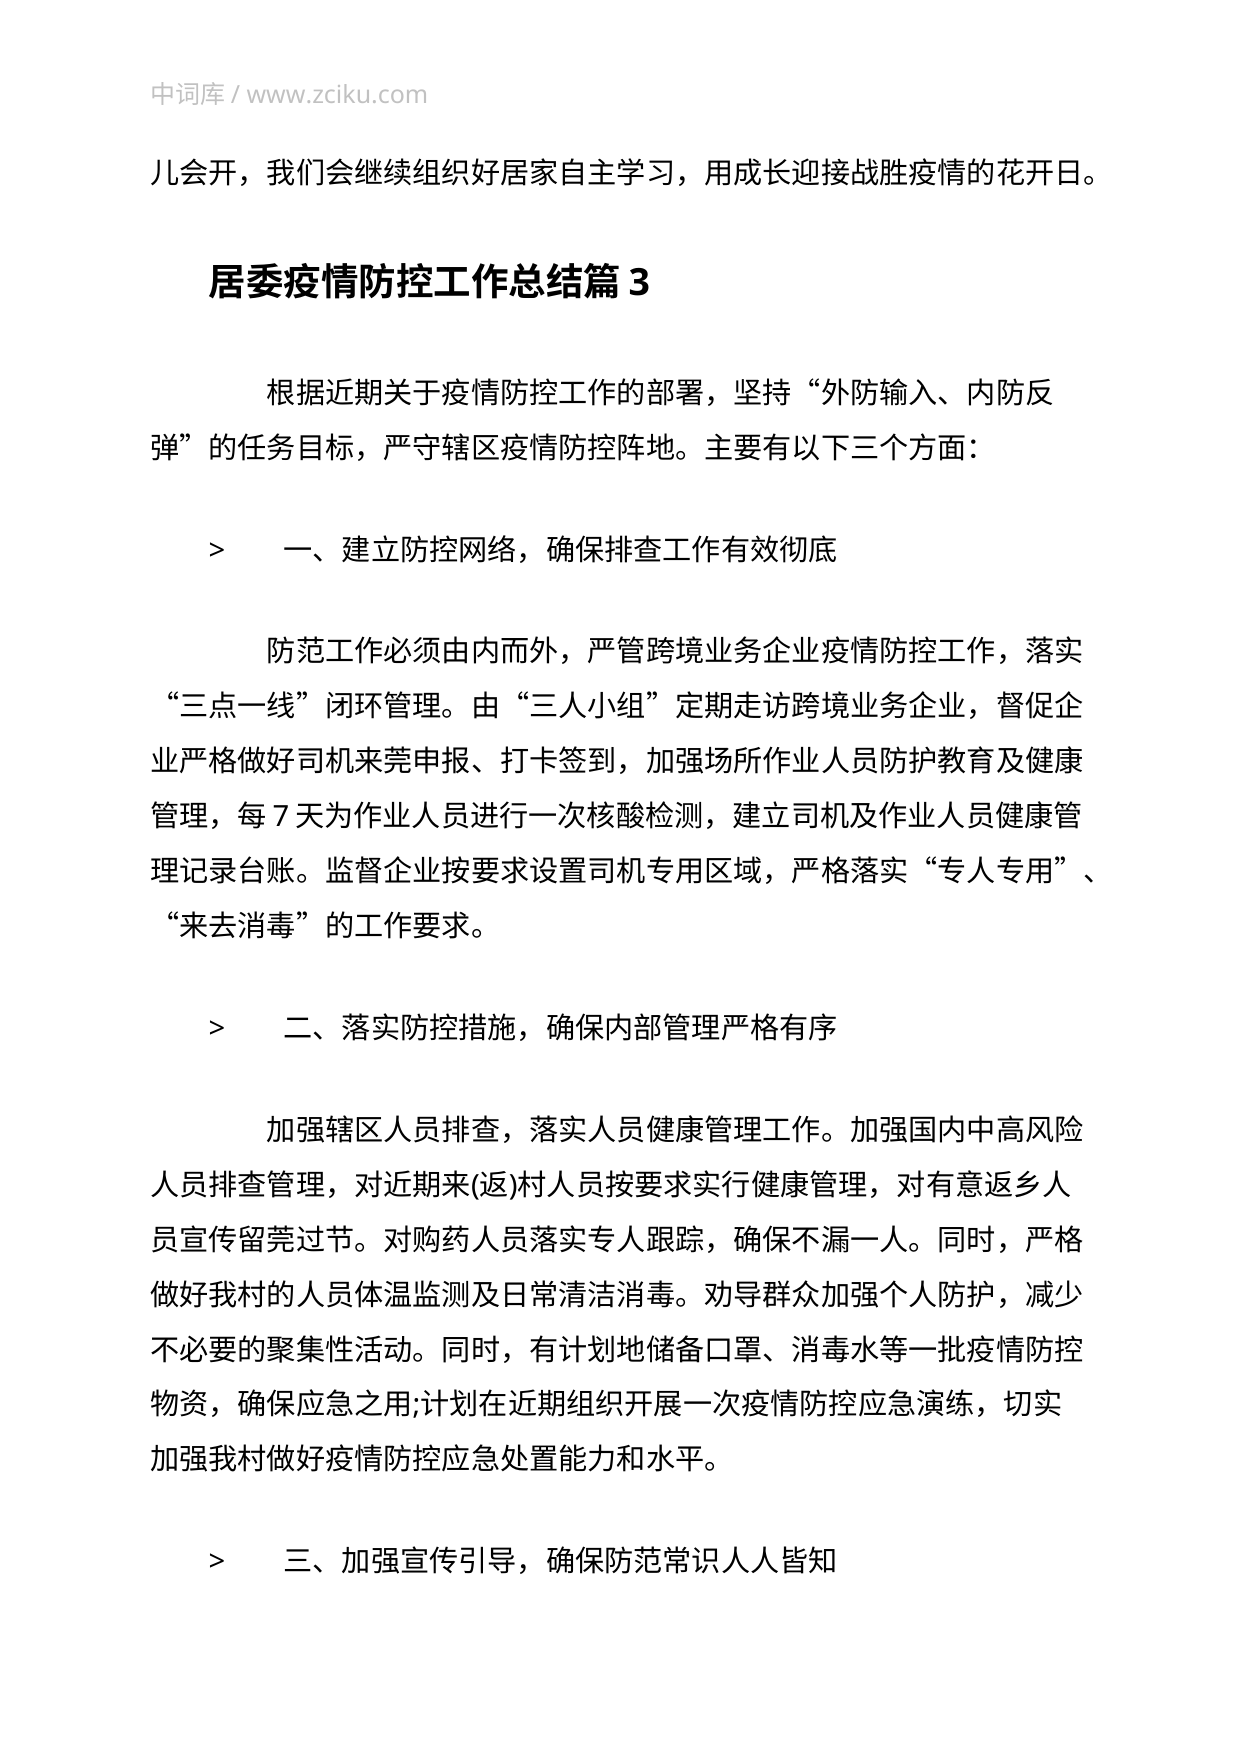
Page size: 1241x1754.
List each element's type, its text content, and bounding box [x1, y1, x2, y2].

text 防范工作必须由内而外，严管跨境业务企业疫情防控工作，落实“三点一线”闭环管理。由“三人小组”定期走访跨境业务企业，督促企业严格做好司机来莞申报、打卡签到，加强场所作业人员防护教育及健康管理，每7天为作业人员进行一次核酸检测，建立司机及作业人员健康管理记录台账。监督企业按要求设置司机专用区域，严格落实“专人专用”、“来去消毒”的工作要求。 [150, 628, 1090, 945]
text 根据近期关于疫情防控工作的部署，坚持“外防输入、内防反弹”的任务目标，严守辖区疫情防控阵地。主要有以下三个方面： [150, 369, 1090, 467]
text > 三、加强宣传引导，确保防范常识人人皆知 [150, 1538, 1090, 1580]
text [150, 150, 1090, 192]
text > 一、建立防控网络，确保排查工作有效彻底 [150, 526, 1090, 568]
text > 二、落实防控措施，确保内部管理严格有序 [150, 1004, 1090, 1047]
text 居委疫情防控工作总结篇3 [150, 252, 1090, 306]
text 加强辖区人员排查，落实人员健康管理工作。加强国内中高风险人员排查管理，对近期来(返)村人员按要求实行健康管理，对有意返乡人员宣传留莞过节。对购药人员落实专人跟踪，确保不漏一人。同时，严格做好我村的人员体温监测及日常清洁消毒。劝导群众加强个人防护，减少不必要的聚集性活动。同时，有计划地储备口罩、消毒水等一批疫情防控物资，确保应急之用;计划在近期组织开展一次疫情防控应急演练，切实加强我村做好疫情防控应急处置能力和水平。 [150, 1106, 1090, 1478]
